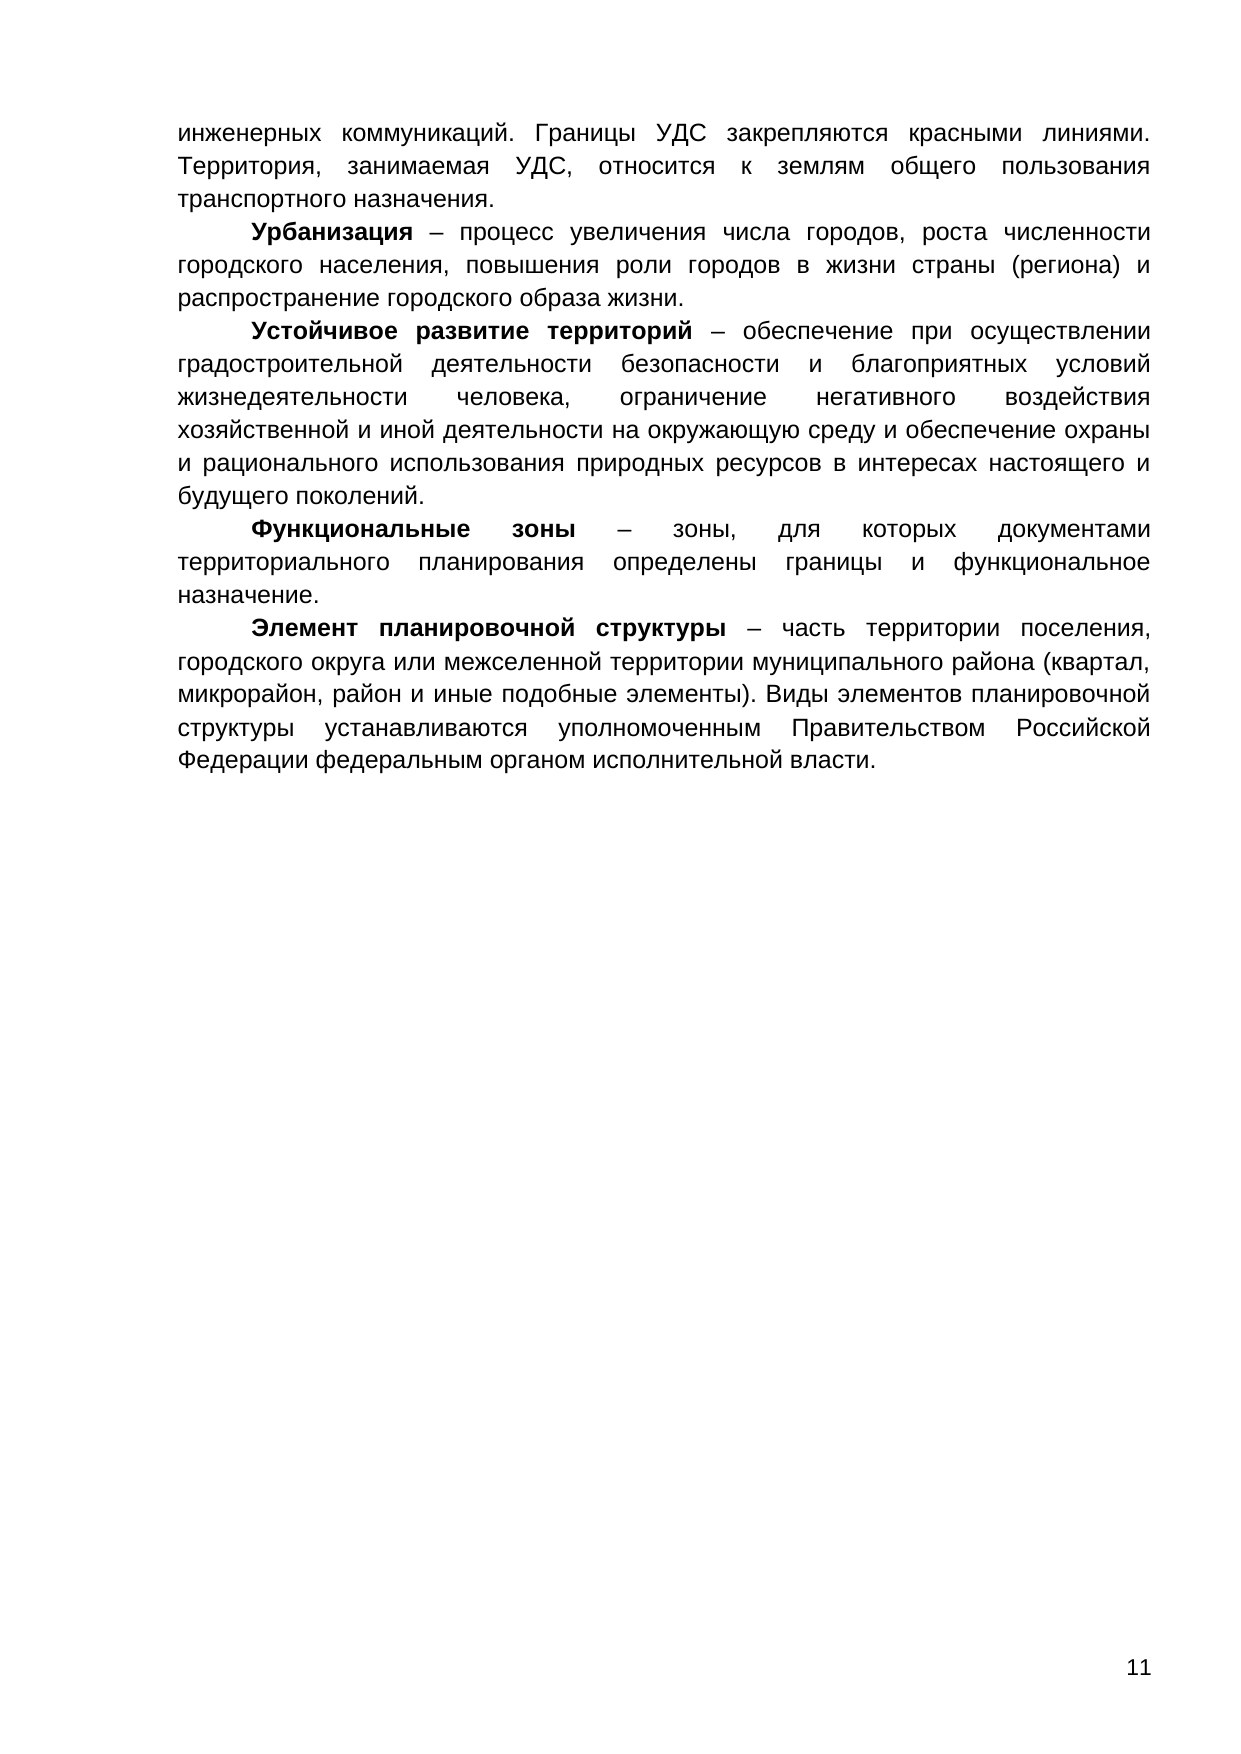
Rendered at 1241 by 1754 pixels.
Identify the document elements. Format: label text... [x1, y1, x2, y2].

text Урбанизация – процесс увеличения числа городов, роста численности городского населения, повышения роли городов в жизни страны (региона) и распространение городского образа жизни. [177, 217, 1152, 312]
text Устойчивое развитие территорий – обеспечение при осуществлении градостроительной деятельности безопасности и благоприятных условий жизнедеятельности человека, ограничение негативного воздействия хозяйственной и иной деятельности на окружающую среду и обеспечение охраны и рационального использования природных ресурсов в интересах настоящего и будущего поколений. [177, 316, 1152, 510]
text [177, 118, 1152, 213]
text Функциональные зоны – зоны, для которых документами территориального планирования определены границы и функциональное назначение. [177, 514, 1152, 609]
text Элемент планировочной структуры – часть территории поселения, городского округа или межселенной территории муниципального района (квартал, микрорайон, район и иные подобные элементы). Виды элементов планировочной структуры устанавливаются уполномоченным Правительством Российской Федерации федеральным органом исполнительной власти. [177, 613, 1152, 774]
